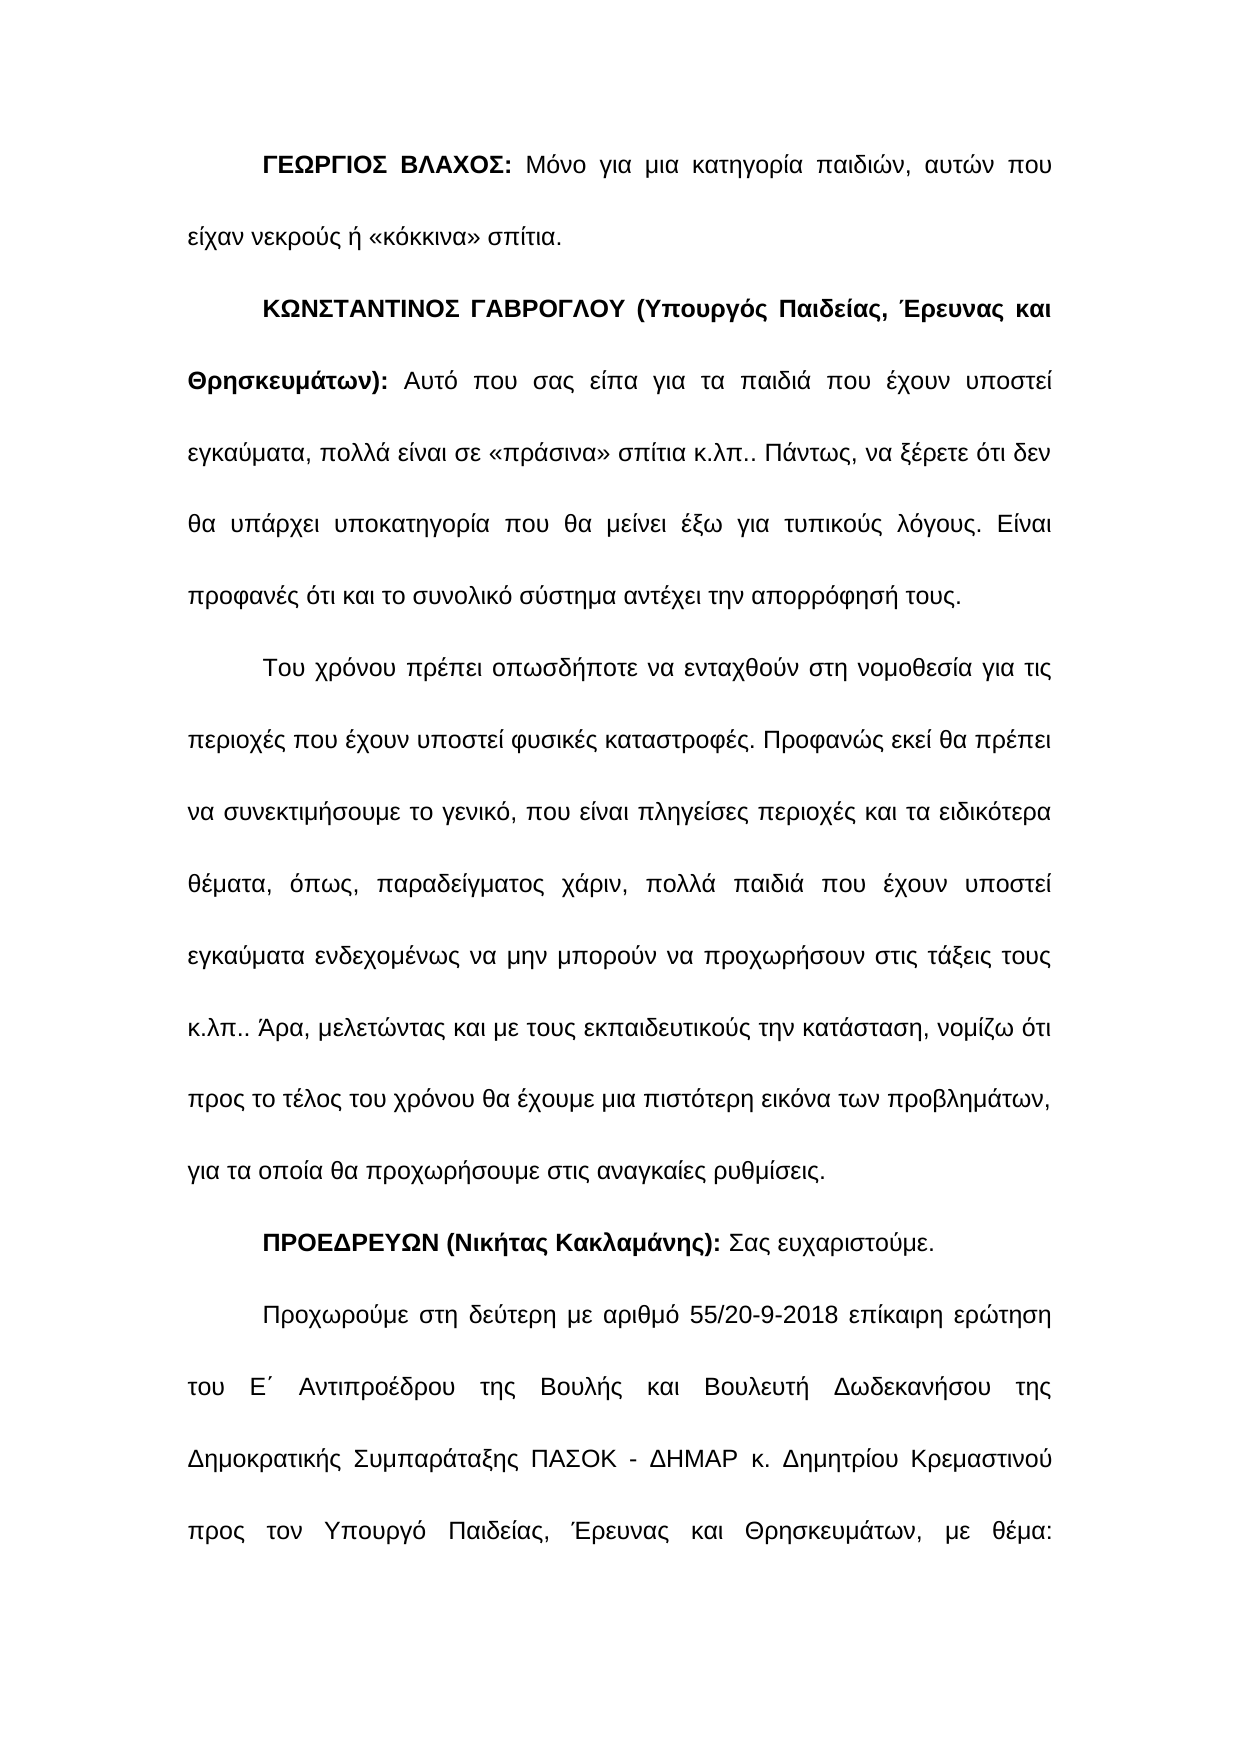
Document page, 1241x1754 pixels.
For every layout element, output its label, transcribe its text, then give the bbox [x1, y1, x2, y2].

text ΠΡΟΕΔΡΕΥΩΝ (Νικήτας Κακλαμάνης): Σας ευχαριστούμε. [187, 1228, 1053, 1257]
text Του χρόνου πρέπει οπωσδήποτε να ενταχθούν στη νομοθεσία για τις περιοχές που έχουν υποστεί φυσικές καταστροφές. Προφανώς εκεί θα πρέπει να συνεκτιμήσουμε το γενικό, που είναι πληγείσες περιοχές και τα ειδικότερα θέματα, όπως, παραδείγματος χάριν, πολλά παιδιά που έχουν υποστεί εγκαύματα ενδεχομένως να μην μπορούν να προχωρήσουν στις τάξεις τους κ.λπ.. Άρα, μελετώντας και με τους εκπαιδευτικούς την κατάσταση, νομίζω ότι προς το τέλος του χρόνου θα έχουμε μια πιστότερη εικόνα των προβλημάτων, για τα οποία θα προχωρήσουμε στις αναγκαίες ρυθμίσεις. [187, 653, 1053, 1185]
text ΓΕΩΡΓΙΟΣ ΒΛΑΧΟΣ: Μόνο για μια κατηγορία παιδιών, αυτών που είχαν νεκρούς ή «κόκκινα» σπίτια. [187, 150, 1053, 251]
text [187, 1300, 1053, 1544]
text ΚΩΝΣΤΑΝΤΙΝΟΣ ΓΑΒΡΟΓΛΟΥ (Υπουργός Παιδείας, Έρευνας και Θρησκευμάτων): Αυτό που σας είπα για τα παιδιά που έχουν υποστεί εγκαύματα, πολλά είναι σε «πράσινα» σπίτια κ.λπ.. Πάντως, να ξέρετε ότι δεν θα υπάρχει υποκατηγορία που θα μείνει έξω για τυπικούς λόγους. Είναι προφανές ότι και το συνολικό σύστημα αντέχει την απορρόφησή τους. [187, 294, 1053, 610]
